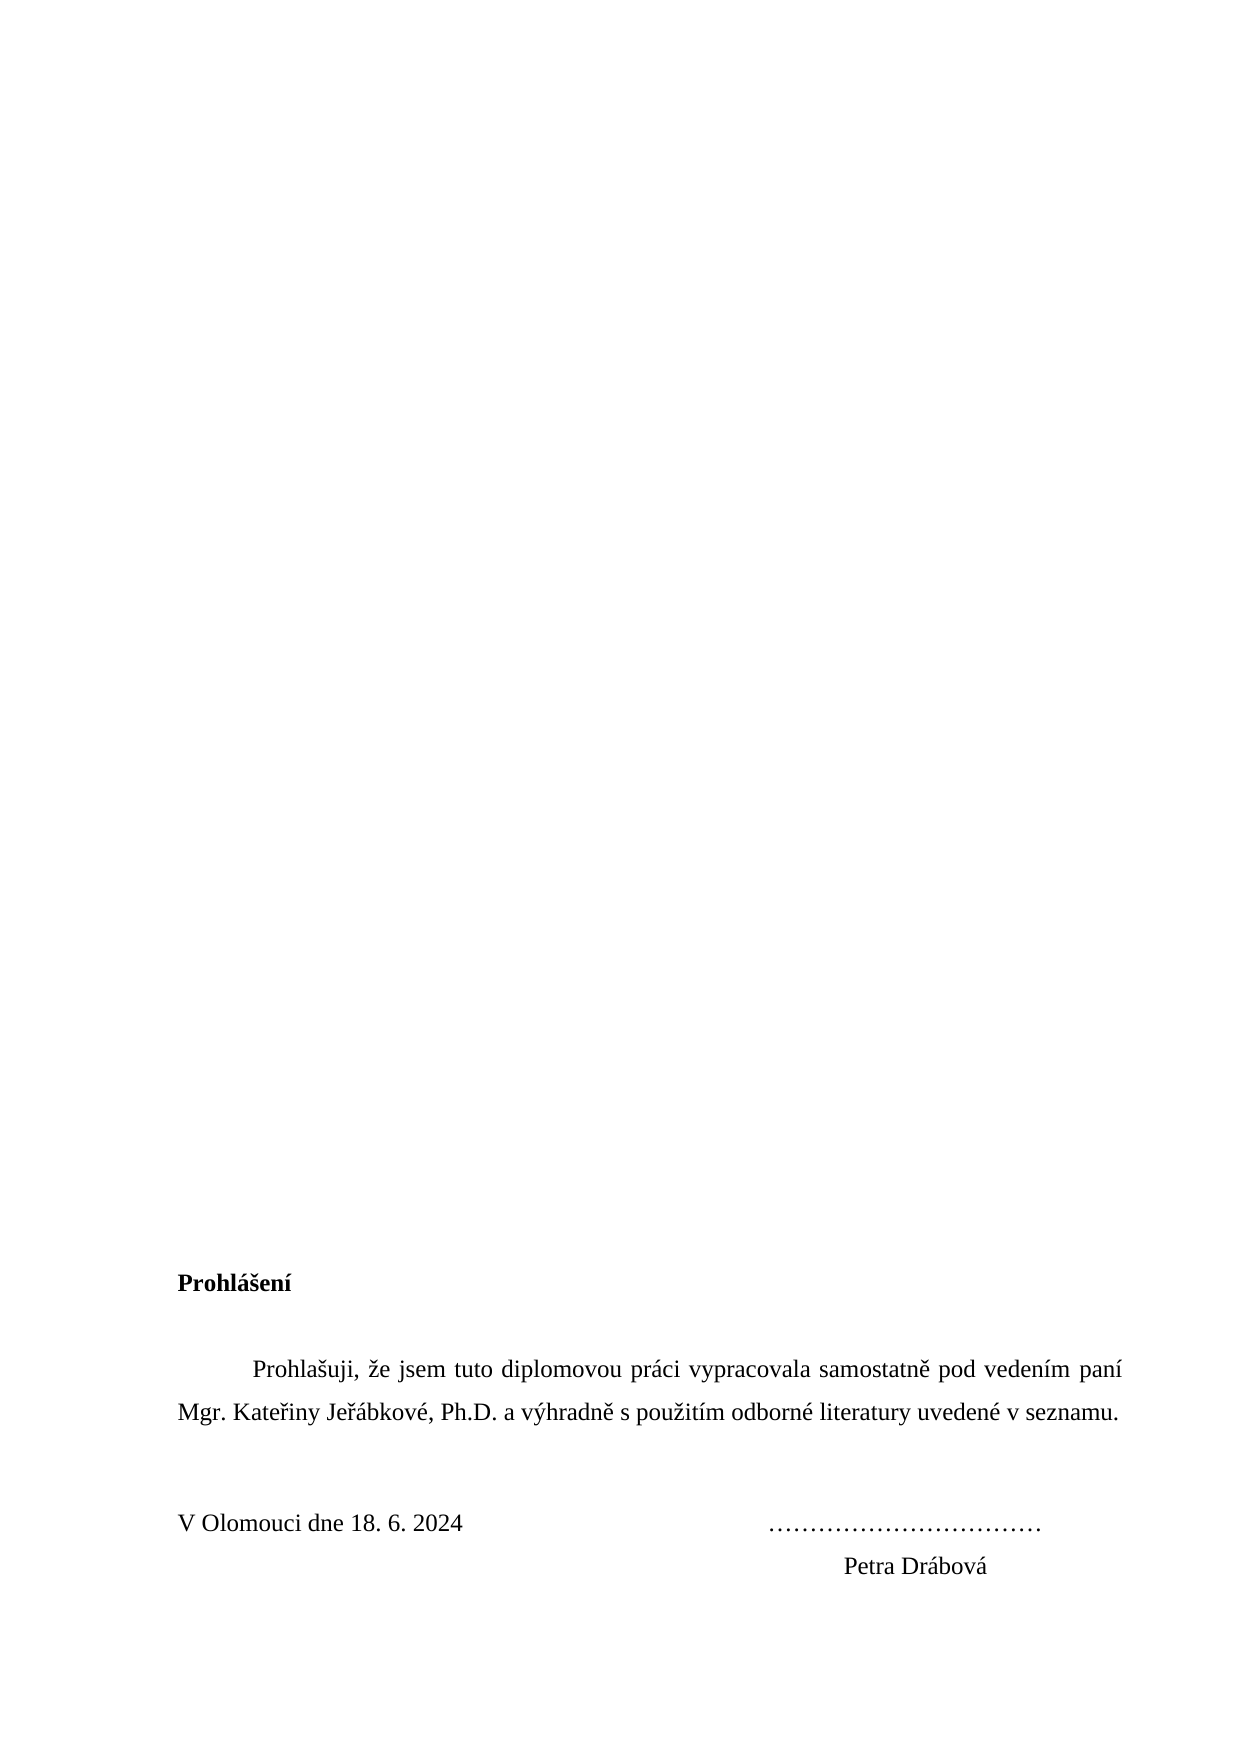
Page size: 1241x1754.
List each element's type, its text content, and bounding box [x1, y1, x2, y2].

text Prohlašuji, že jsem tuto diplomovou práci vypracovala samostatně pod vedením paní Mgr. Kateřiny Jeřábkové, Ph.D. a výhradně s použitím odborné literatury uvedené v seznamu. [177, 1354, 1122, 1426]
text Prohlášení [177, 1268, 1122, 1296]
text V Olomouci dne 18. 6. 2024 …………………………… Petra Drábová [177, 1508, 1122, 1580]
